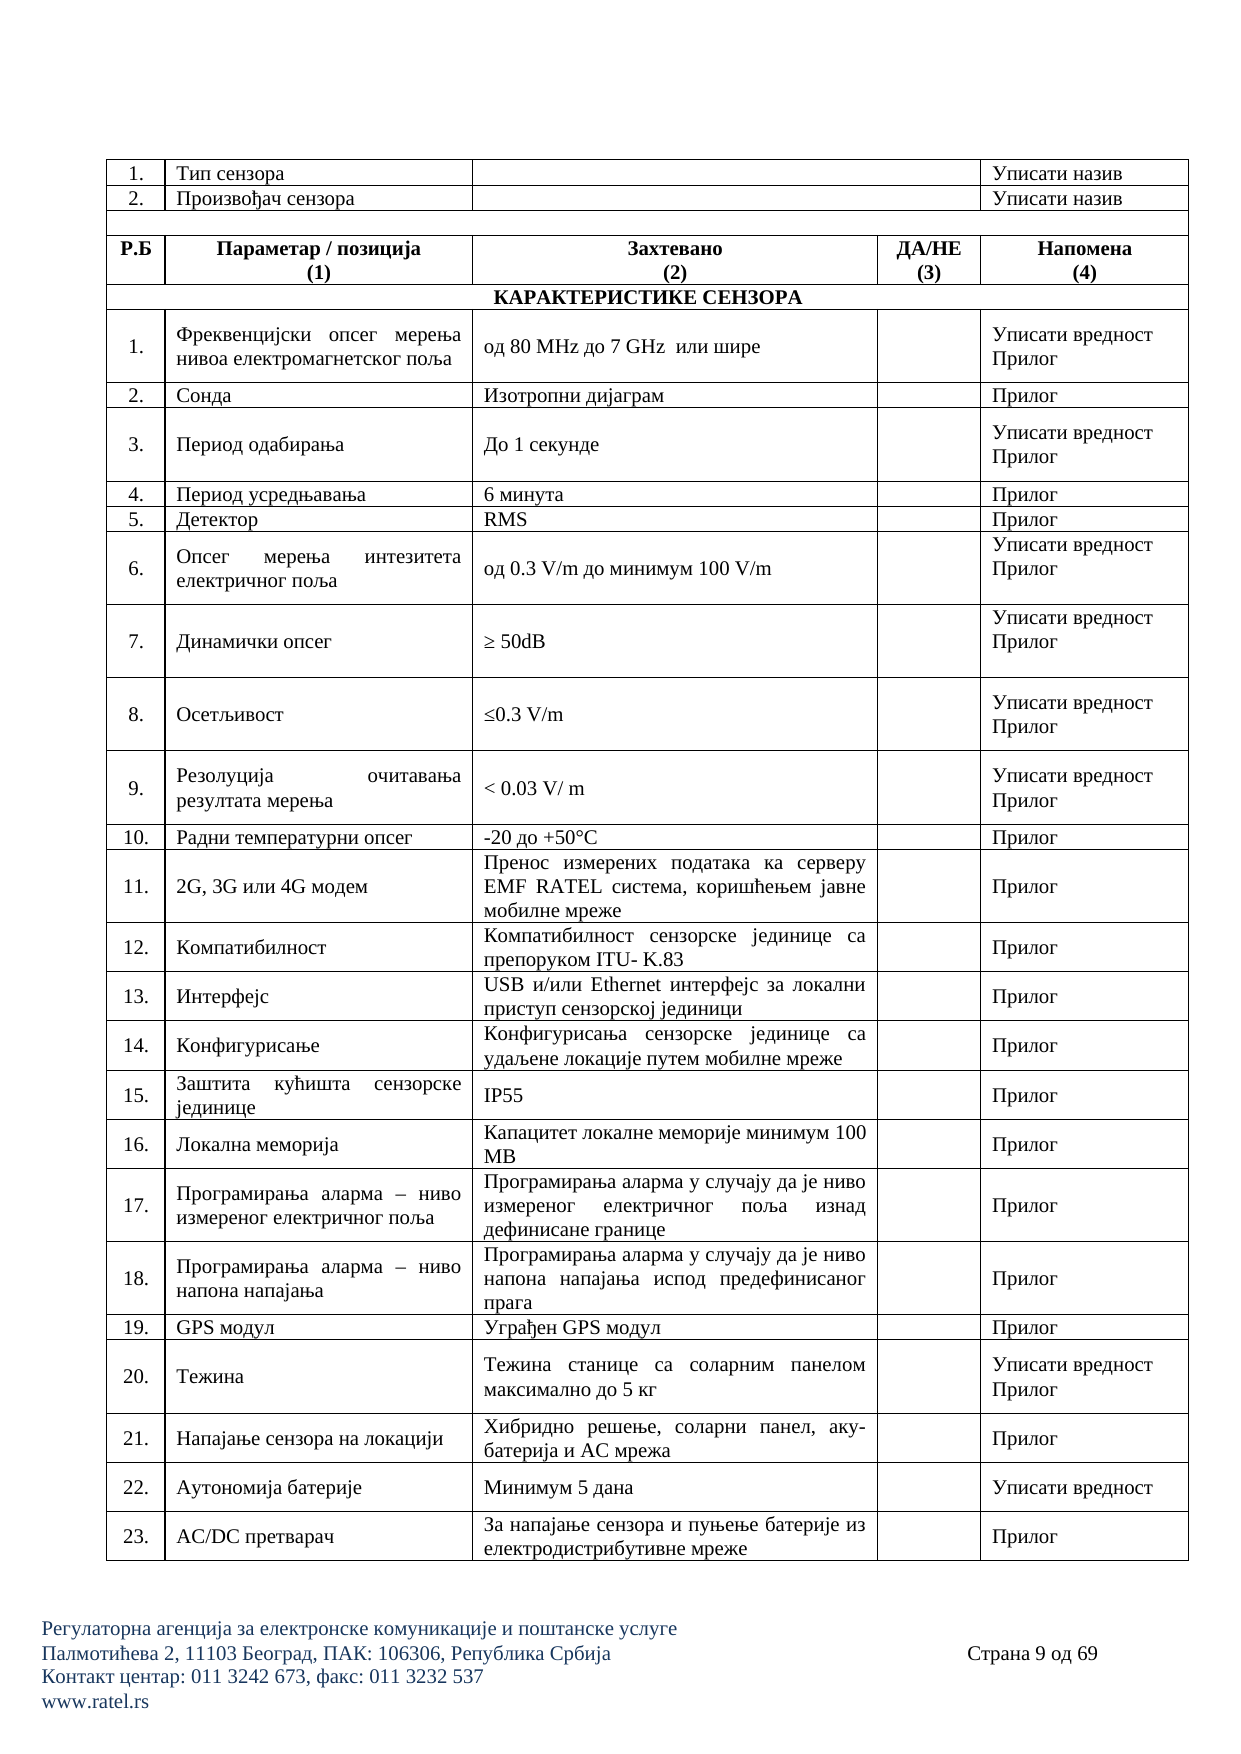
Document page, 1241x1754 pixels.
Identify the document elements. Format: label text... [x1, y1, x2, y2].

table_cell Компатибилност сензорске јединице са препоруком ITU- K.83 [473, 923, 877, 971]
table_cell Прилог [981, 1021, 1188, 1069]
table_cell ≥ 50dB [473, 605, 877, 677]
table_cell Уписати вредност Прилог [981, 678, 1188, 750]
table_cell [878, 1340, 980, 1413]
table_cell 21. [107, 1414, 164, 1462]
table_cell 13. [107, 972, 164, 1020]
table_cell 2. [107, 186, 164, 209]
table_cell Фреквенцијски опсег мерења нивоа електромагнетског поља [166, 310, 472, 382]
table_cell 8. [107, 678, 164, 750]
table_cell Конфигурисања сензорске јединице са удаљене локације путем мобилне мреже [473, 1021, 877, 1069]
table_cell КАРАКТЕРИСТИКЕ СЕНЗОРА [107, 285, 1188, 309]
table_cell 1. [107, 160, 164, 184]
table_cell [878, 408, 980, 481]
table_cell Заштита кућишта сензорске јединице [166, 1071, 472, 1119]
table_cell 11. [107, 850, 164, 922]
table_cell AC/DC претварач [166, 1512, 472, 1560]
table_cell [878, 507, 980, 531]
table_cell Радни температурни опсег [166, 825, 472, 849]
table_cell [878, 972, 980, 1020]
table_cell Период одабирања [166, 408, 472, 481]
table_cell Уписати вредност Прилог [981, 310, 1188, 382]
table_cell Уписати вредност Прилог [981, 751, 1188, 824]
table_cell Уписати назив [981, 160, 1188, 184]
table_cell Oсетљивост [166, 678, 472, 750]
table_cell [878, 605, 980, 677]
table_cell Период усредњавања [166, 482, 472, 506]
table_cell [878, 1414, 980, 1462]
table_cell Минимум 5 дана [473, 1463, 877, 1511]
table_cell Програмирања аларма у случају да је ниво измереног електричног поља изнад дефинисане границе [473, 1169, 877, 1241]
table_cell Прилог [981, 923, 1188, 971]
table_cell 1. [107, 310, 164, 382]
table_cell [878, 1169, 980, 1241]
table_cell Прилог [981, 383, 1188, 407]
table_cell [878, 1071, 980, 1119]
table_cell Прилог [981, 1414, 1188, 1462]
table_cell USB и/или Ethernet интерфејс за локални приступ сензорској јединици [473, 972, 877, 1020]
table_cell 7. [107, 605, 164, 677]
table_cell [878, 310, 980, 382]
table_cell 6. [107, 532, 164, 604]
table_cell 23. [107, 1512, 164, 1560]
table_cell ≤0.3 V/m [473, 678, 877, 750]
table_cell Прилог [981, 1120, 1188, 1168]
table_cell GPS модул [166, 1315, 472, 1339]
table_cell Програмирања аларма – ниво измереног електричног поља [166, 1169, 472, 1241]
table_cell 16. [107, 1120, 164, 1168]
table_cell 15. [107, 1071, 164, 1119]
table_cell Резолуција очитавања резултата мерења [166, 751, 472, 824]
table_cell [878, 1242, 980, 1314]
table_cell Прилог [981, 850, 1188, 922]
table_cell Прилог [981, 482, 1188, 506]
table_cell Прилог [981, 1315, 1188, 1339]
table_cell 12. [107, 923, 164, 971]
table_cell 14. [107, 1021, 164, 1069]
table_cell Сонда [166, 383, 472, 407]
table_cell 22. [107, 1463, 164, 1511]
table_cell < 0.03 V/ m [473, 751, 877, 824]
table_cell Локална меморија [166, 1120, 472, 1168]
table_cell 9. [107, 751, 164, 824]
table_cell [878, 383, 980, 407]
table_cell RMS [473, 507, 877, 531]
table_cell ДА/НЕ (3) [878, 236, 980, 284]
table_cell -20 до +50°С [473, 825, 877, 849]
table_cell Р.Б [107, 236, 164, 284]
table_cell До 1 секунде [473, 408, 877, 481]
table_cell [878, 825, 980, 849]
table_cell [878, 850, 980, 922]
table_cell од 0.3 V/m до минимум 100 V/m [473, 532, 877, 604]
table_cell [878, 1315, 980, 1339]
table_cell Тежина станице са соларним панелом максимално до 5 кг [473, 1340, 877, 1413]
table_cell Уграђен GPS модул [473, 1315, 877, 1339]
table_cell Капацитет локалне меморије минимум 100 МВ [473, 1120, 877, 1168]
table_cell 19. [107, 1315, 164, 1339]
table_cell Хибридно решење, соларни панел, аку-батерија и AC мрежа [473, 1414, 877, 1462]
table_cell Уписати назив [981, 186, 1188, 209]
table_cell [878, 532, 980, 604]
table_cell [878, 1463, 980, 1511]
table_cell IP55 [473, 1071, 877, 1119]
table_cell Компатибилност [166, 923, 472, 971]
table_cell [878, 751, 980, 824]
table_cell Прилог [981, 825, 1188, 849]
table_cell [107, 211, 1188, 235]
table_cell [878, 1120, 980, 1168]
table_cell 3. [107, 408, 164, 481]
table_cell Тежина [166, 1340, 472, 1413]
table_cell Опсег мерења интезитета електричног поља [166, 532, 472, 604]
table_cell [878, 482, 980, 506]
table_cell Прилог [981, 507, 1188, 531]
table_cell Захтевано (2) [473, 236, 877, 284]
table_cell 18. [107, 1242, 164, 1314]
table_cell 2G, 3G или 4G модем [166, 850, 472, 922]
table_cell Прилог [981, 1071, 1188, 1119]
table_cell Напомена (4) [981, 236, 1188, 284]
table_cell 4. [107, 482, 164, 506]
table_cell [878, 678, 980, 750]
table_cell Прилог [981, 1242, 1188, 1314]
table_cell Динамички опсег [166, 605, 472, 677]
table_cell 17. [107, 1169, 164, 1241]
table_cell [878, 923, 980, 971]
table_cell Уписати вредност Прилог [981, 1340, 1188, 1413]
table_cell Програмирања аларма – ниво напона напајања [166, 1242, 472, 1314]
table_cell 10. [107, 825, 164, 849]
table_cell Аутономија батерије [166, 1463, 472, 1511]
table_cell [878, 1512, 980, 1560]
table_cell Програмирања аларма у случају да је ниво напона напајања испод предефинисаног прага [473, 1242, 877, 1314]
table_cell 6 минута [473, 482, 877, 506]
table_cell Прилог [981, 1169, 1188, 1241]
table_cell Уписати вредност Прилог [981, 605, 1188, 677]
table_cell Произвођач сензора [166, 186, 472, 209]
table_cell Пренос измерених података ка серверу EMF RATEL система, коришћењем јавне мобилне мреже [473, 850, 877, 922]
table_cell Изотропни дијаграм [473, 383, 877, 407]
table_cell Уписати вредност Прилог [981, 408, 1188, 481]
table_cell Тип сензора [166, 160, 472, 184]
table_cell 2. [107, 383, 164, 407]
table_cell Детектор [166, 507, 472, 531]
table_cell Прилог [981, 972, 1188, 1020]
table_cell 20. [107, 1340, 164, 1413]
table_cell Уписати вредност Прилог [981, 532, 1188, 604]
table_cell Уписати вредност [981, 1463, 1188, 1511]
table_cell [878, 1021, 980, 1069]
table_cell [473, 186, 980, 209]
table_cell [473, 160, 980, 184]
table_cell од 80 MHz до 7 GHz или шире [473, 310, 877, 382]
table_cell Конфигурисање [166, 1021, 472, 1069]
table_cell Напајање сензора на локацији [166, 1414, 472, 1462]
table_cell Параметар / позиција (1) [166, 236, 472, 284]
table_cell Прилог [981, 1512, 1188, 1560]
table_cell 5. [107, 507, 164, 531]
table_cell Интерфејс [166, 972, 472, 1020]
table_cell За напајање сензора и пуњење батерије из електродистрибутивне мреже [473, 1512, 877, 1560]
